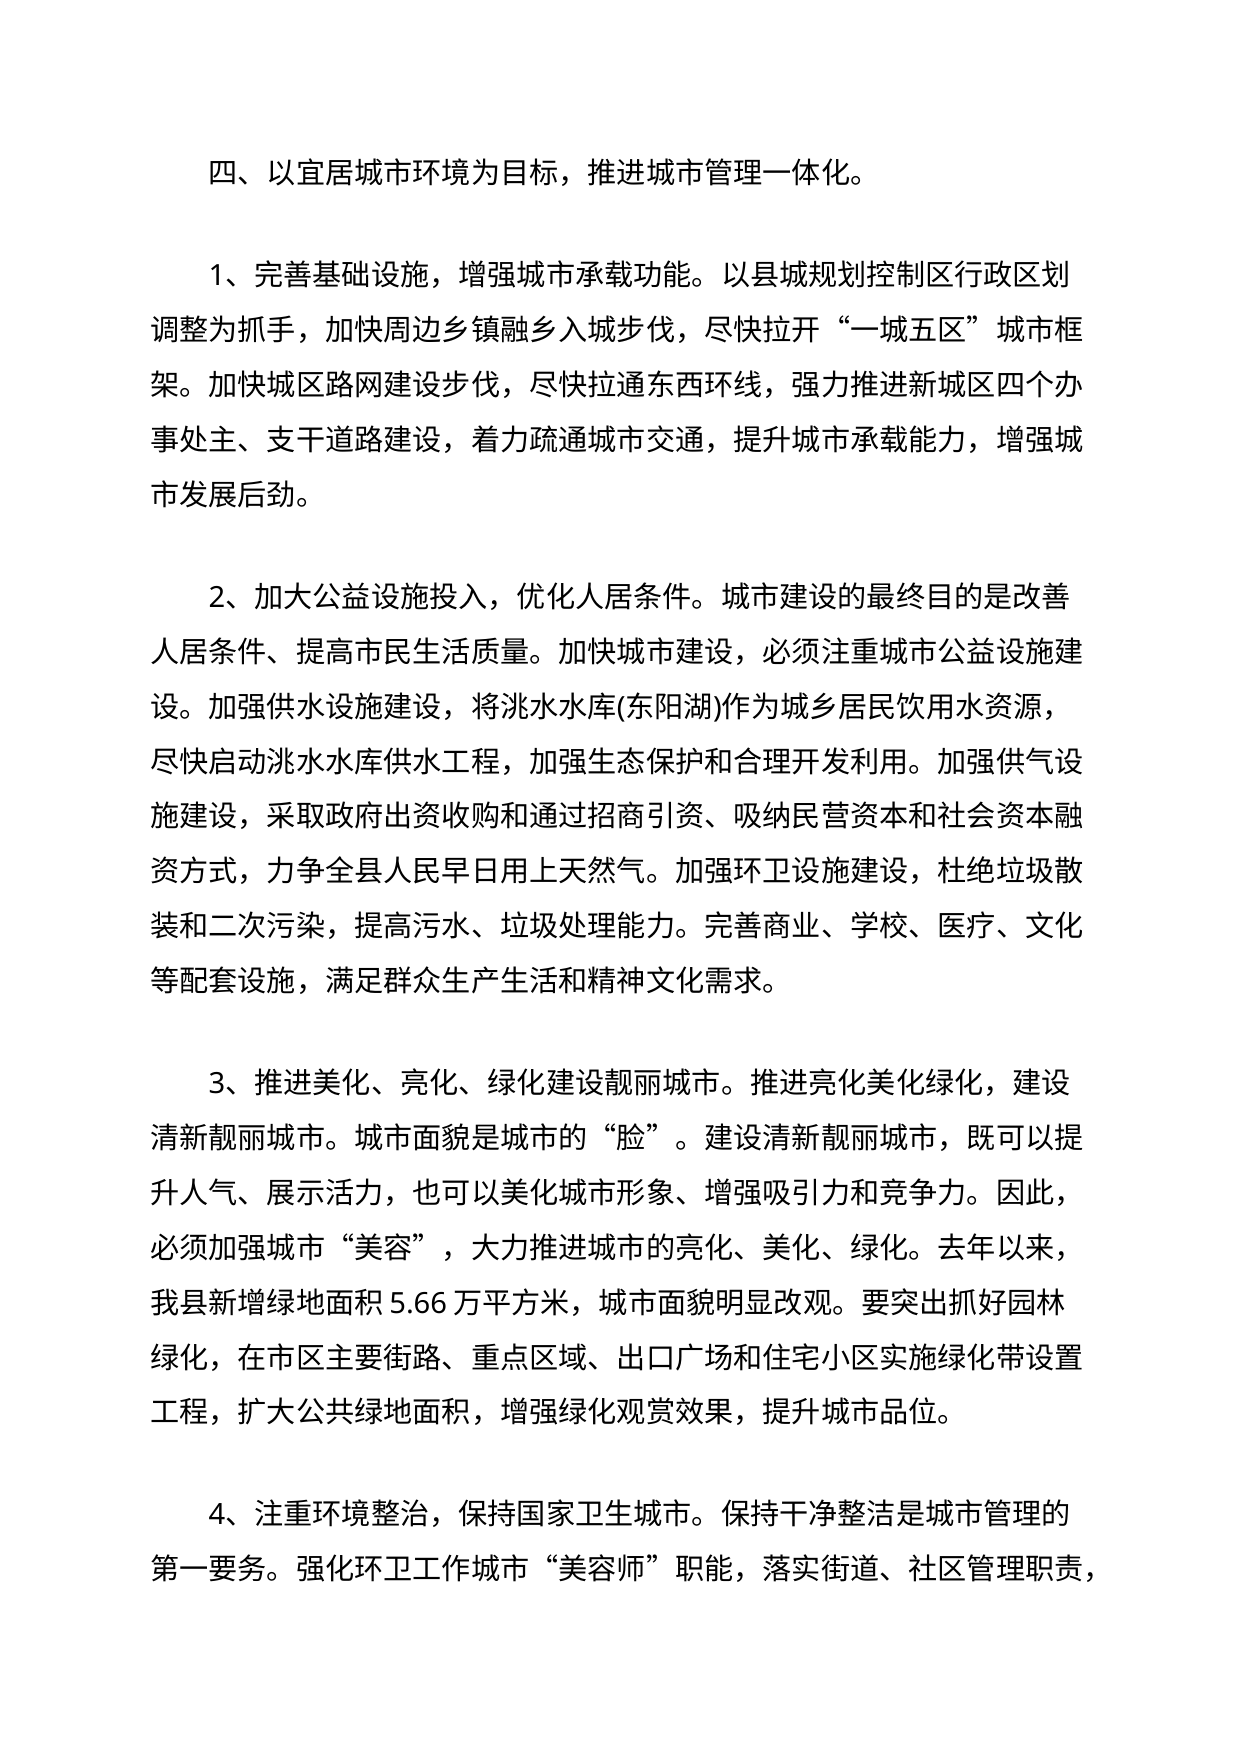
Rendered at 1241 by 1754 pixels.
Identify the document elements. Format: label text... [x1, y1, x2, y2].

text 四、以宜居城市环境为目标，推进城市管理一体化。 [150, 150, 1090, 192]
text 1、完善基础设施，增强城市承载功能。以县城规划控制区行政区划调整为抓手，加快周边乡镇融乡入城步伐，尽快拉开“一城五区”城市框架。加快城区路网建设步伐，尽快拉通东西环线，强力推进新城区四个办事处主、支干道路建设，着力疏通城市交通，提升城市承载能力，增强城市发展后劲。 [150, 252, 1090, 514]
text 3、推进美化、亮化、绿化建设靓丽城市。推进亮化美化绿化，建设清新靓丽城市。城市面貌是城市的“脸”。建设清新靓丽城市，既可以提升人气、展示活力，也可以美化城市形象、增强吸引力和竞争力。因此，必须加强城市“美容”，大力推进城市的亮化、美化、绿化。去年以来，我县新增绿地面积5.66万平方米，城市面貌明显改观。要突出抓好园林绿化，在市区主要街路、重点区域、出口广场和住宅小区实施绿化带设置工程，扩大公共绿地面积，增强绿化观赏效果，提升城市品位。 [150, 1059, 1090, 1431]
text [150, 1491, 1090, 1588]
text 2、加大公益设施投入，优化人居条件。城市建设的最终目的是改善人居条件、提高市民生活质量。加快城市建设，必须注重城市公益设施建设。加强供水设施建设，将洮水水库(东阳湖)作为城乡居民饮用水资源，尽快启动洮水水库供水工程，加强生态保护和合理开发利用。加强供气设施建设，采取政府出资收购和通过招商引资、吸纳民营资本和社会资本融资方式，力争全县人民早日用上天然气。加强环卫设施建设，杜绝垃圾散装和二次污染，提高污水、垃圾处理能力。完善商业、学校、医疗、文化等配套设施，满足群众生产生活和精神文化需求。 [150, 573, 1090, 1000]
